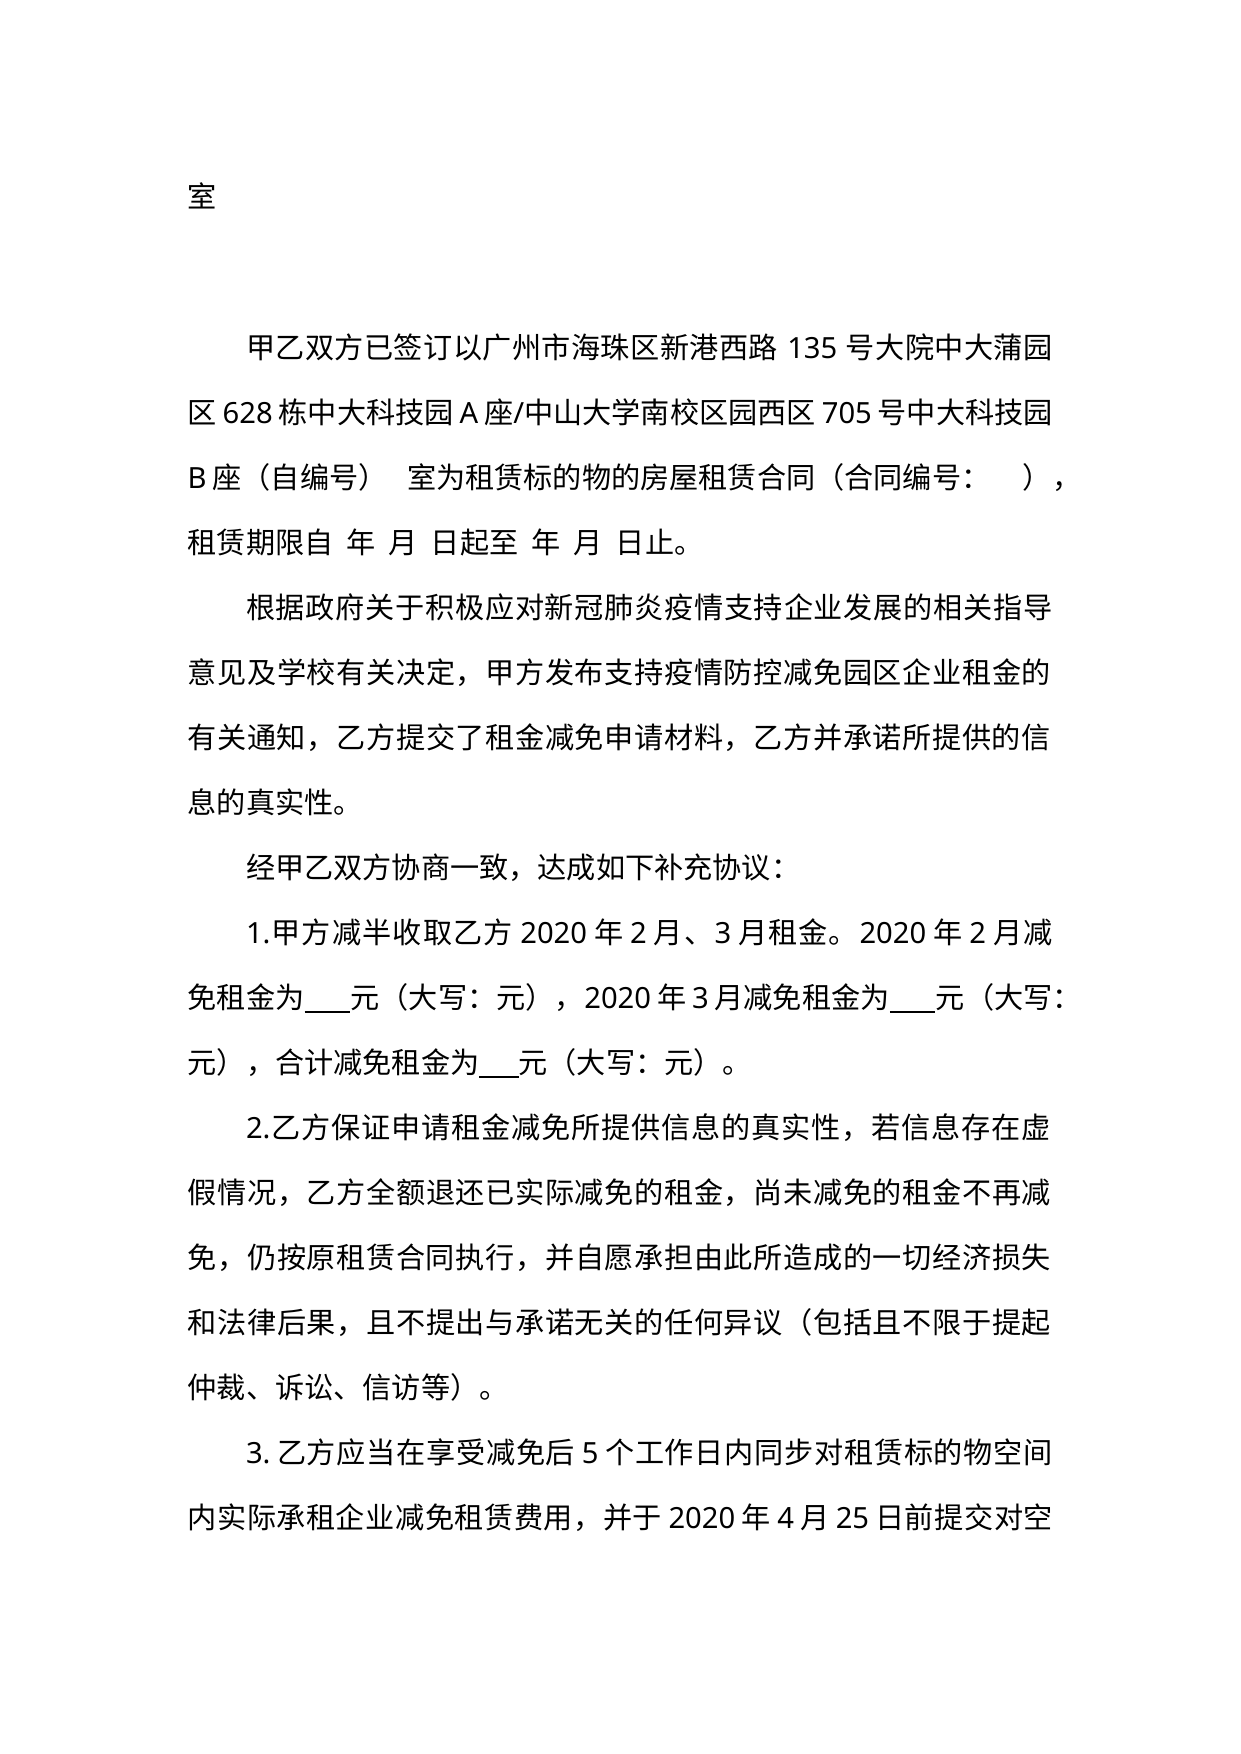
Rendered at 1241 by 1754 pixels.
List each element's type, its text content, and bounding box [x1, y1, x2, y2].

text 甲乙双方已签订以广州市海珠区新港西路 135 号大院中大蒲园区628栋中大科技园A座/中山大学南校区园西区705号中大科技园B座（自编号） 室为租赁标的物的房屋租赁合同（合同编号： ），租赁期限自 年 月 日起至 年 月 日止。 [187, 313, 1053, 573]
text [187, 1418, 1053, 1548]
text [187, 162, 1053, 227]
text 1.甲方减半收取乙方2020年2月、3月租金。2020年2月减免租金为 元（大写：元），2020年3月减免租金为 元（大写：元），合计减免租金为 元（大写：元）。 [187, 898, 1053, 1093]
text 根据政府关于积极应对新冠肺炎疫情支持企业发展的相关指导意见及学校有关决定，甲方发布支持疫情防控减免园区企业租金的有关通知，乙方提交了租金减免申请材料，乙方并承诺所提供的信息的真实性。 [187, 573, 1053, 833]
text 2.乙方保证申请租金减免所提供信息的真实性，若信息存在虚假情况，乙方全额退还已实际减免的租金，尚未减免的租金不再减免，仍按原租赁合同执行，并自愿承担由此所造成的一切经济损失和法律后果，且不提出与承诺无关的任何异议（包括且不限于提起仲裁、诉讼、信访等）。 [187, 1093, 1053, 1418]
text 经甲乙双方协商一致，达成如下补充协议： [187, 833, 1053, 898]
